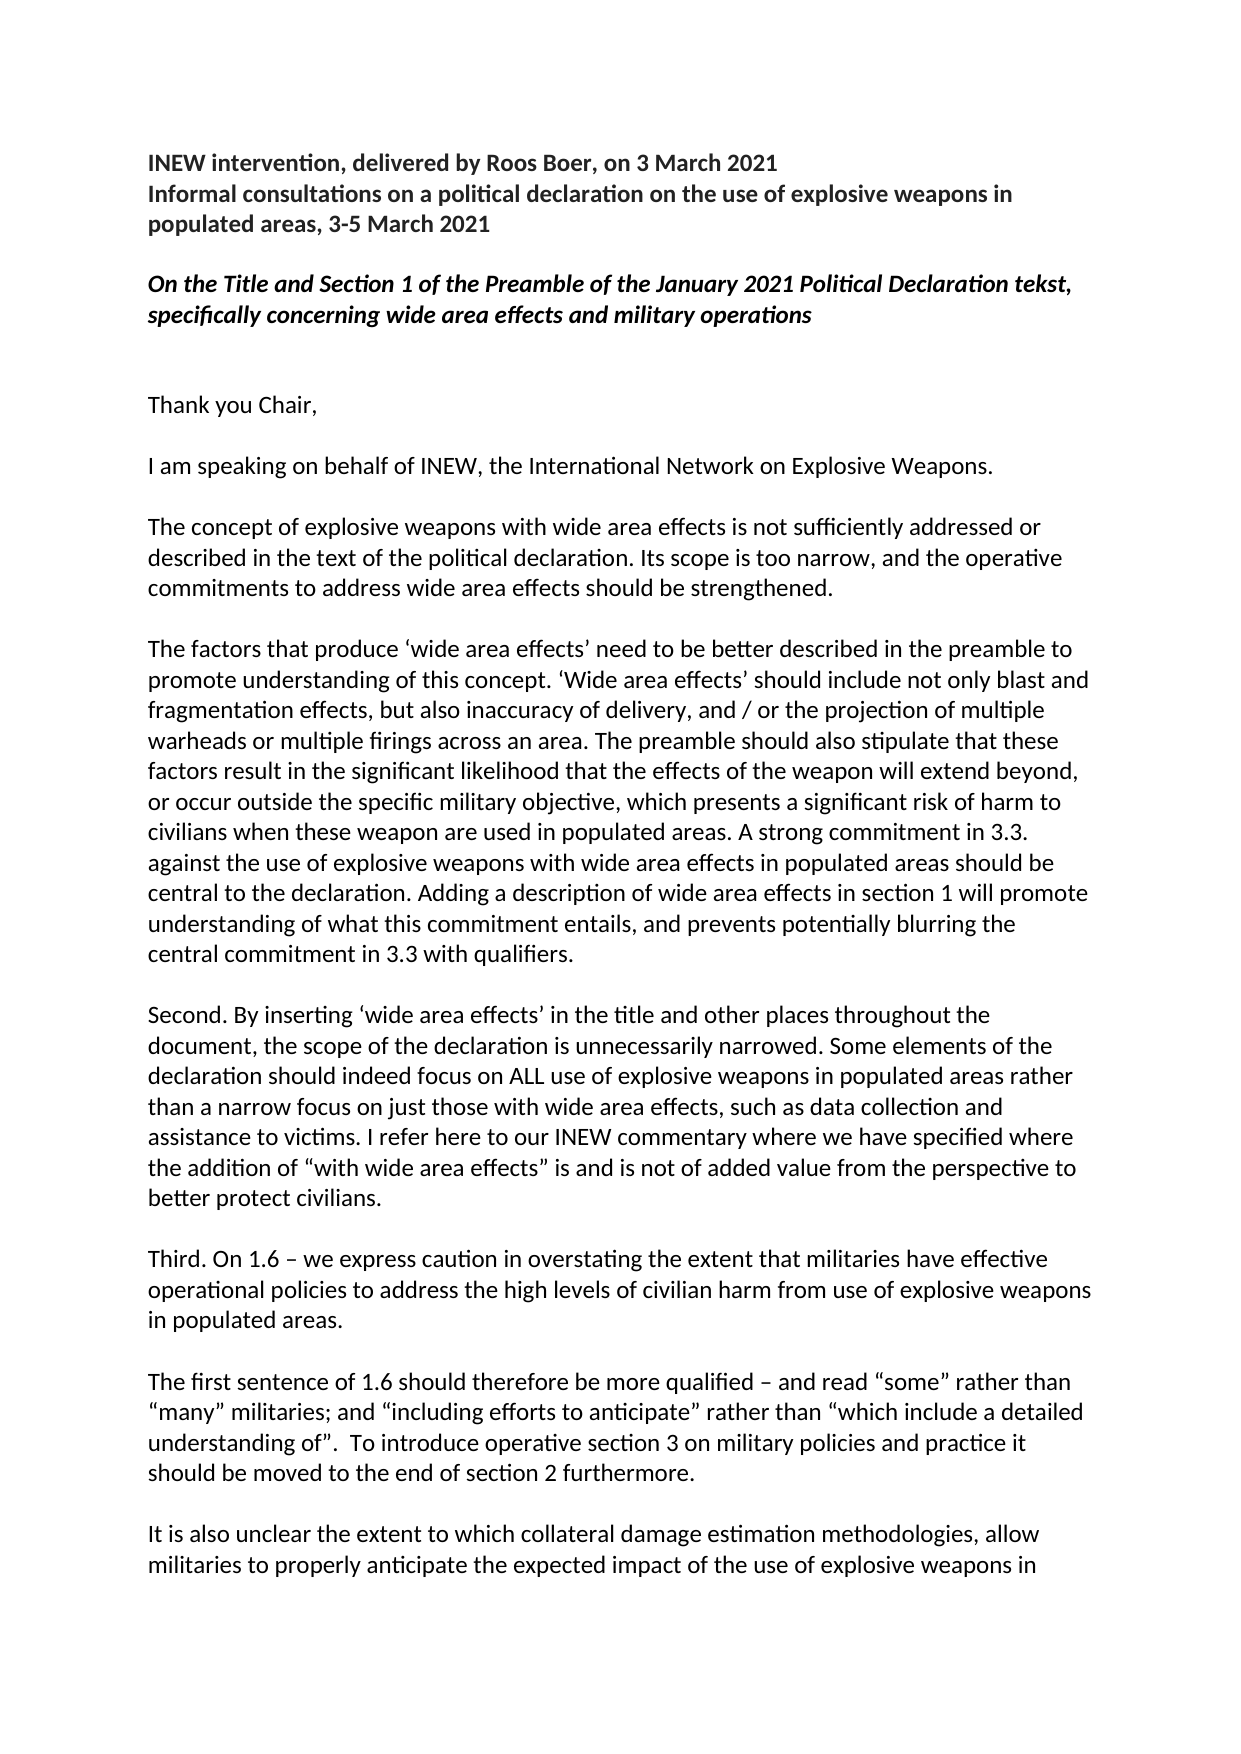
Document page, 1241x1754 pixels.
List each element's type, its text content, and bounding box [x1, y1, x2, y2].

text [148, 1518, 1093, 1579]
text Second. By inserting ‘wide area effects’ in the title and other places throughout the document, the scope of the declaration is unnecessarily narrowed. Some elements of the declaration should indeed focus on ALL use of explosive weapons in populated areas rather than a narrow focus on just those with wide area effects, such as data collection and assistance to victims. I refer here to our INEW commentary where we have specified where the addition of “with wide area effects” is and is not of added value from the perspective to better protect civilians. [148, 999, 1093, 1213]
text The concept of explosive weapons with wide area effects is not sufficiently addressed or described in the text of the political declaration. Its scope is too narrow, and the operative commitments to address wide area effects should be strengthened. [148, 511, 1093, 603]
text The first sentence of 1.6 should therefore be more qualified – and read “some” rather than “many” militaries; and “including efforts to anticipate” rather than “which include a detailed understanding of”. To introduce operative section 3 on military policies and practice it should be moved to the end of section 2 furthermore. [148, 1366, 1093, 1488]
text I am speaking on behalf of INEW, the International Network on Explosive Weapons. [148, 450, 1093, 481]
text The factors that produce ‘wide area effects’ need to be better described in the preamble to promote understanding of this concept. ‘Wide area effects’ should include not only blast and fragmentation effects, but also inaccuracy of delivery, and / or the projection of multiple warheads or multiple firings across an area. The preamble should also stipulate that these factors result in the significant likelihood that the effects of the weapon will extend beyond, or occur outside the specific military objective, which presents a significant risk of harm to civilians when these weapon are used in populated areas. A strong commitment in 3.3. against the use of explosive weapons with wide area effects in populated areas should be central to the declaration. Adding a description of wide area effects in section 1 will promote understanding of what this commitment entails, and prevents potentially blurring the central commitment in 3.3 with qualifiers. [148, 633, 1093, 969]
text Thank you Chair, [148, 389, 1093, 419]
text INEW intervention, delivered by Roos Boer, on 3 March 2021 Informal consultations on a political declaration on the use of explosive weapons in populated areas, 3-5 March 2021 [490, 148, 1093, 239]
text On the Title and Section 1 of the Preamble of the January 2021 Political Declaration tekst, specifically concerning wide area effects and military operations [148, 268, 1093, 329]
text Third. On 1.6 – we express caution in overstating the extent that militaries have effective operational policies to address the high levels of civilian harm from use of explosive weapons in populated areas. [148, 1244, 1093, 1335]
